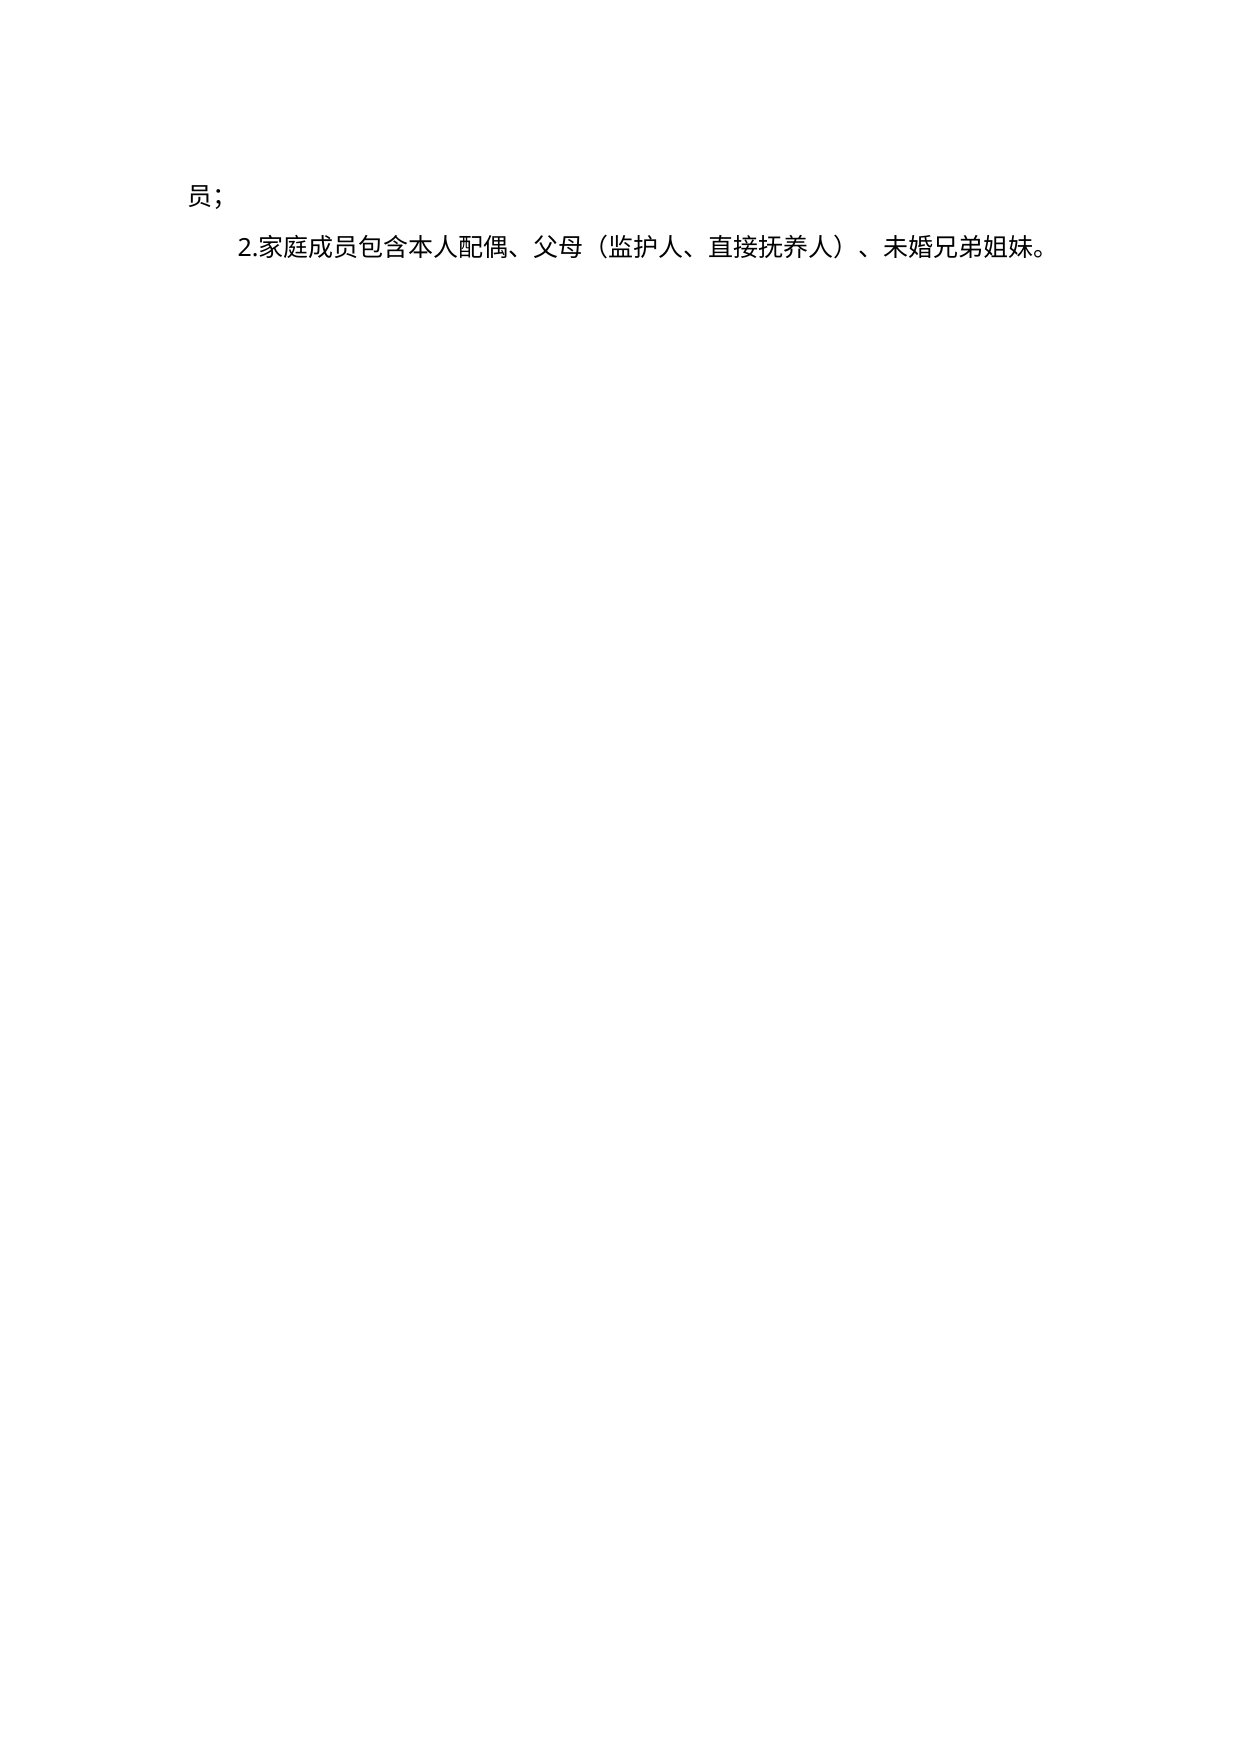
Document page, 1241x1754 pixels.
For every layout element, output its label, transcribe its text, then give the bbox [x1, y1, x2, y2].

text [187, 162, 1053, 227]
text 2.家庭成员包含本人配偶、父母（监护人、直接抚养人）、未婚兄弟姐妹。 [187, 227, 1053, 263]
